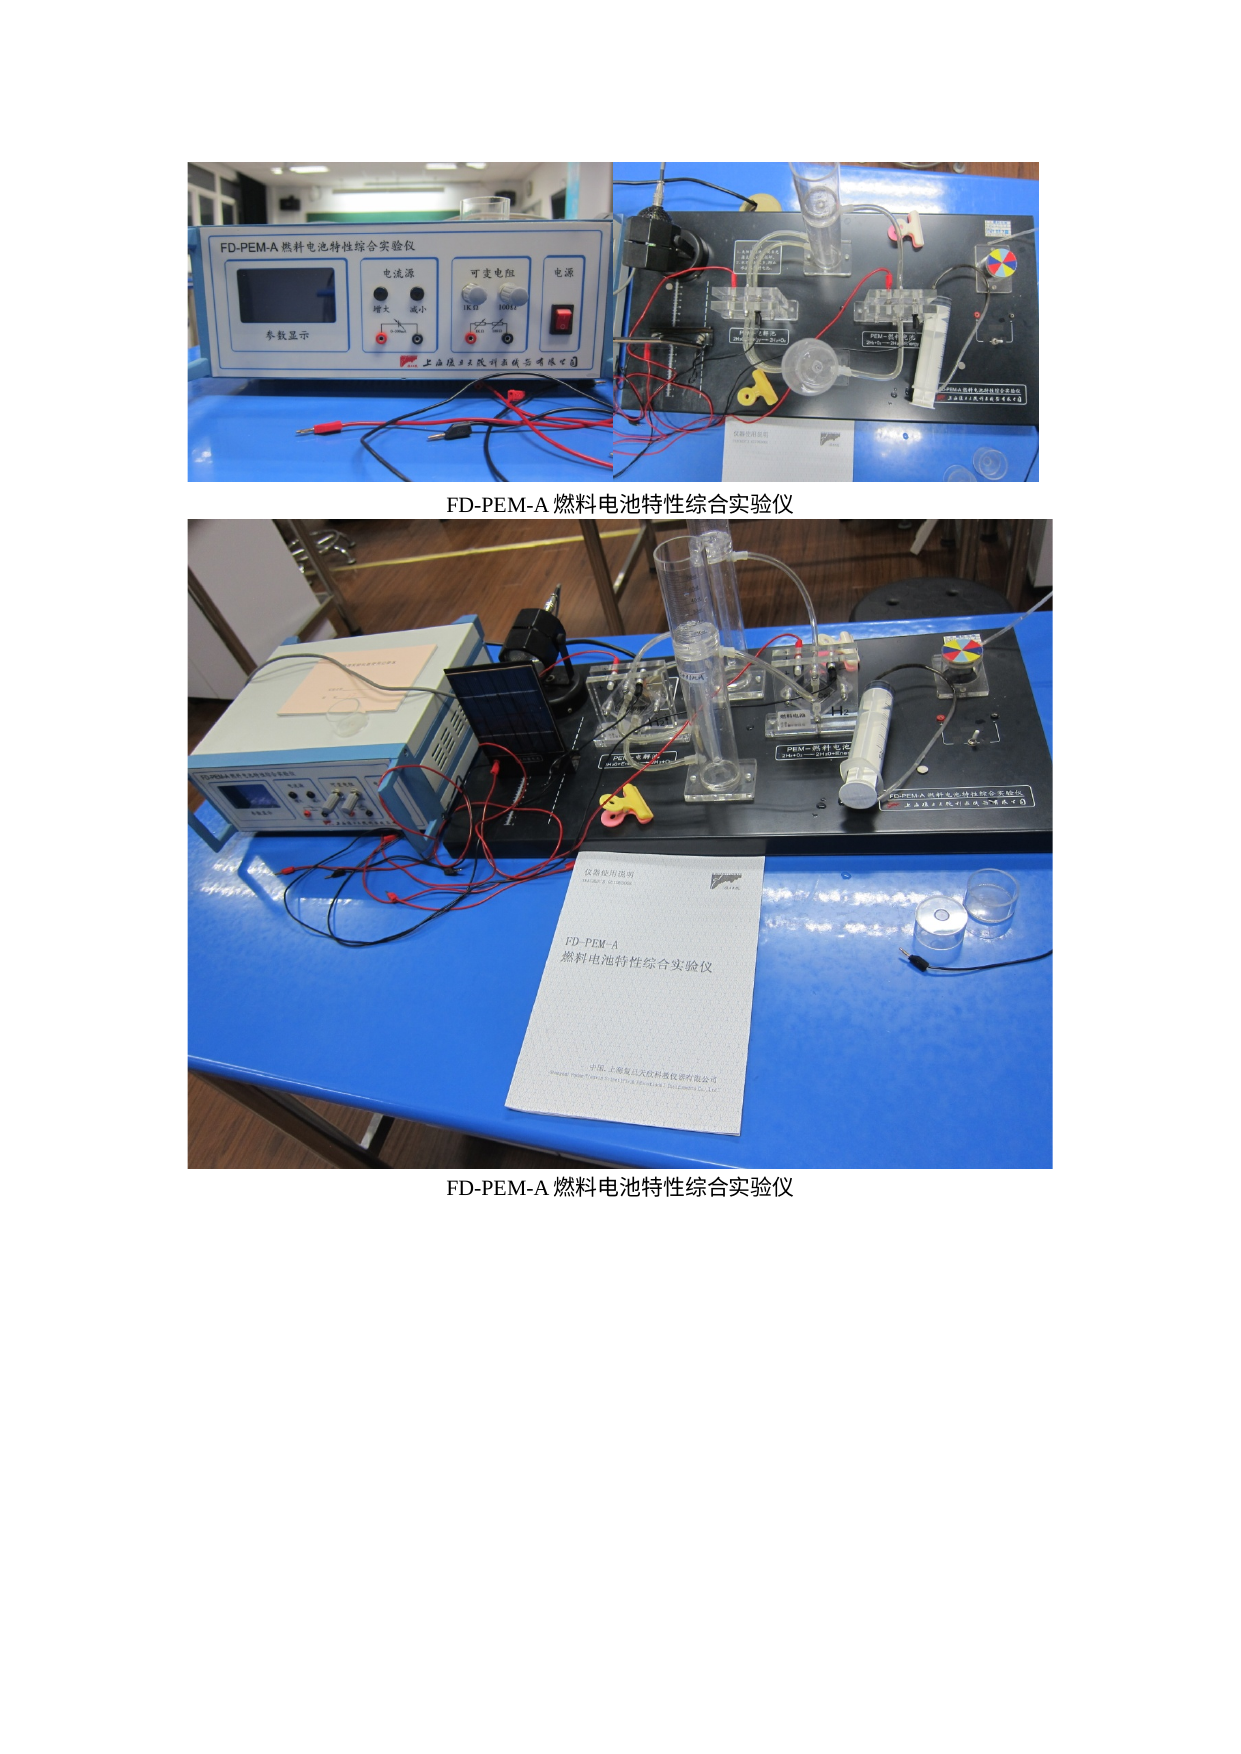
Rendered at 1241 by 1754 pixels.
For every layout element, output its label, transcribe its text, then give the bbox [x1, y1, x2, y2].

text FD-PEM-A燃料电池特性综合实验仪 [187, 1169, 1053, 1202]
picture [187, 519, 1053, 1169]
picture [187, 162, 1039, 482]
text FD-PEM-A燃料电池特性综合实验仪 [187, 487, 1053, 519]
